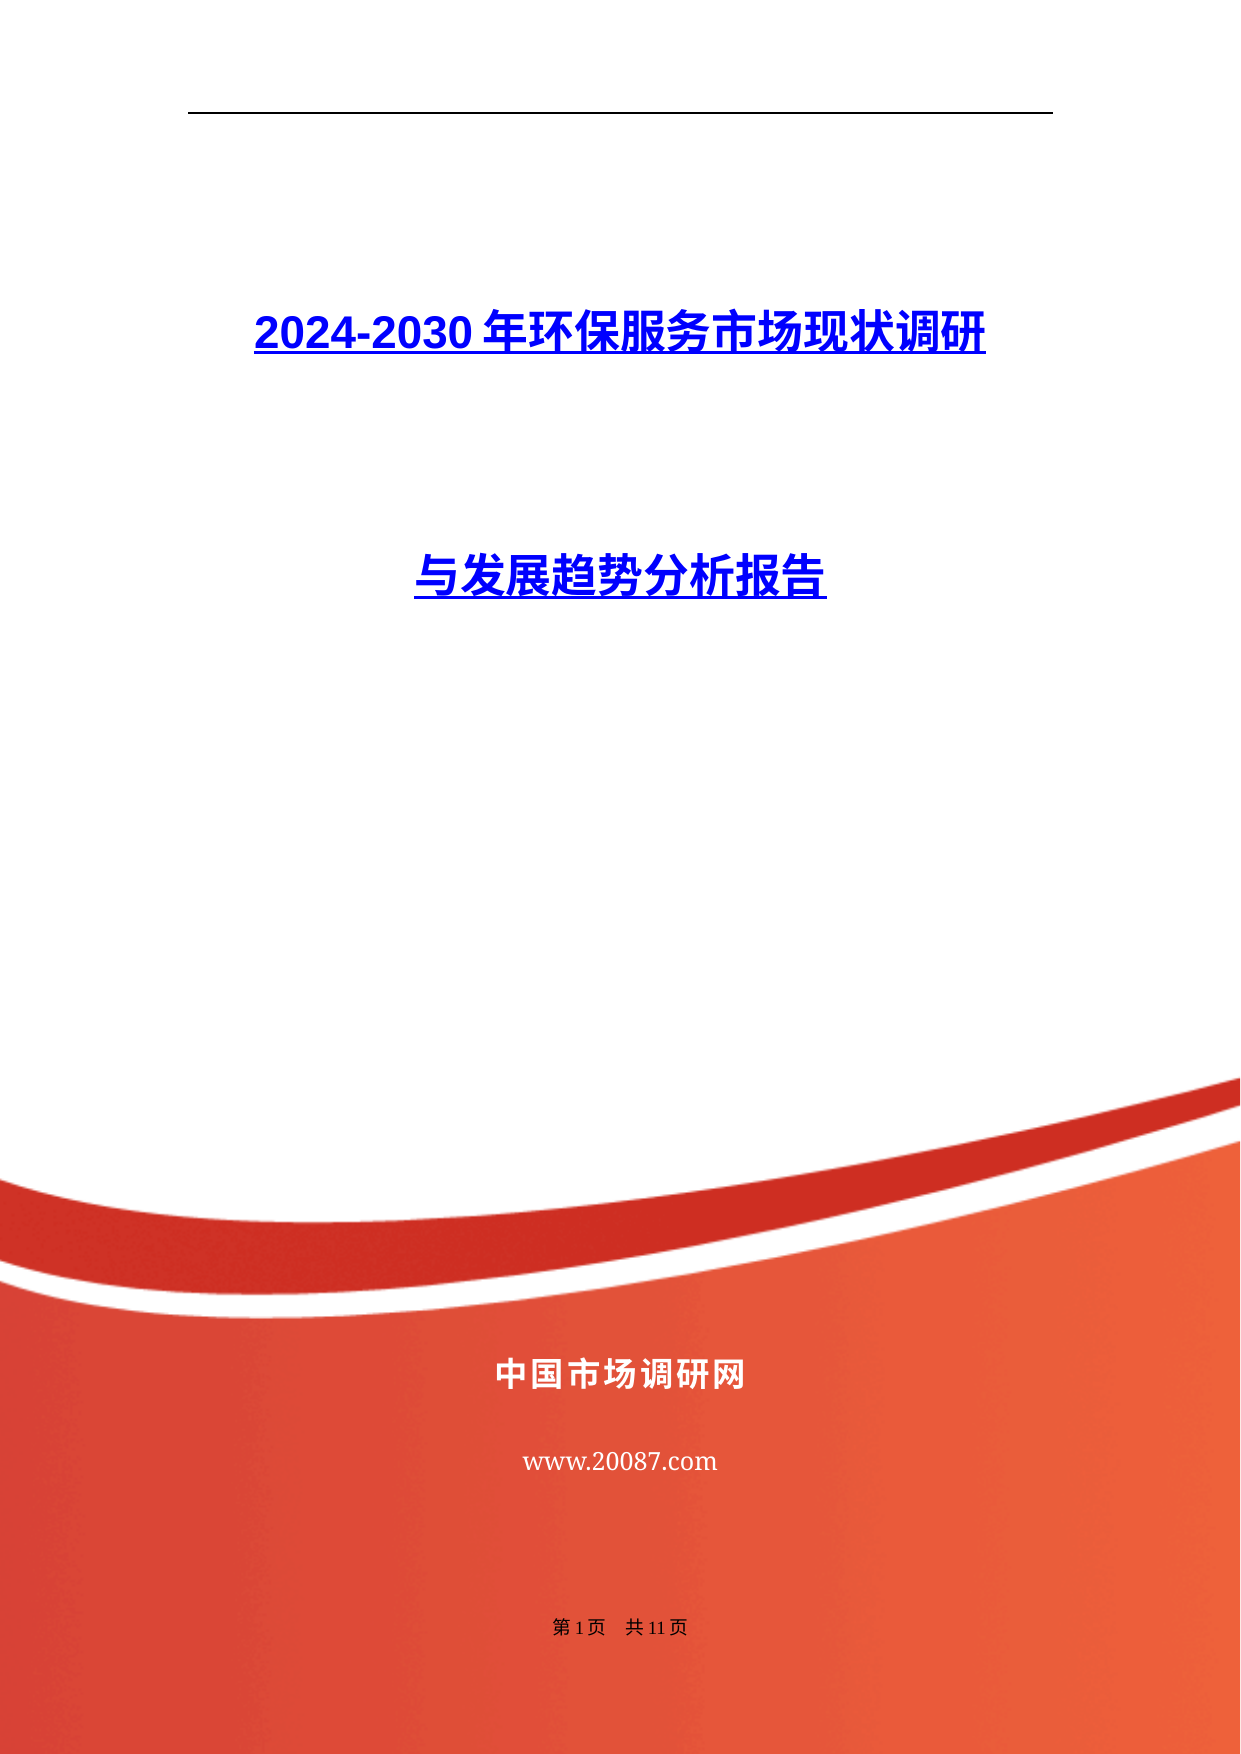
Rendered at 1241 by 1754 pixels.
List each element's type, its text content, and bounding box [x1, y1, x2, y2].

text www.20087.com [187, 1428, 1053, 1493]
subtitle 中国市场调研网 [187, 1339, 1053, 1404]
table_header 2024-2030年环保服务市场现状调研与发展趋势分析报告 [188, 207, 1053, 773]
picture [0, 1006, 1241, 1754]
